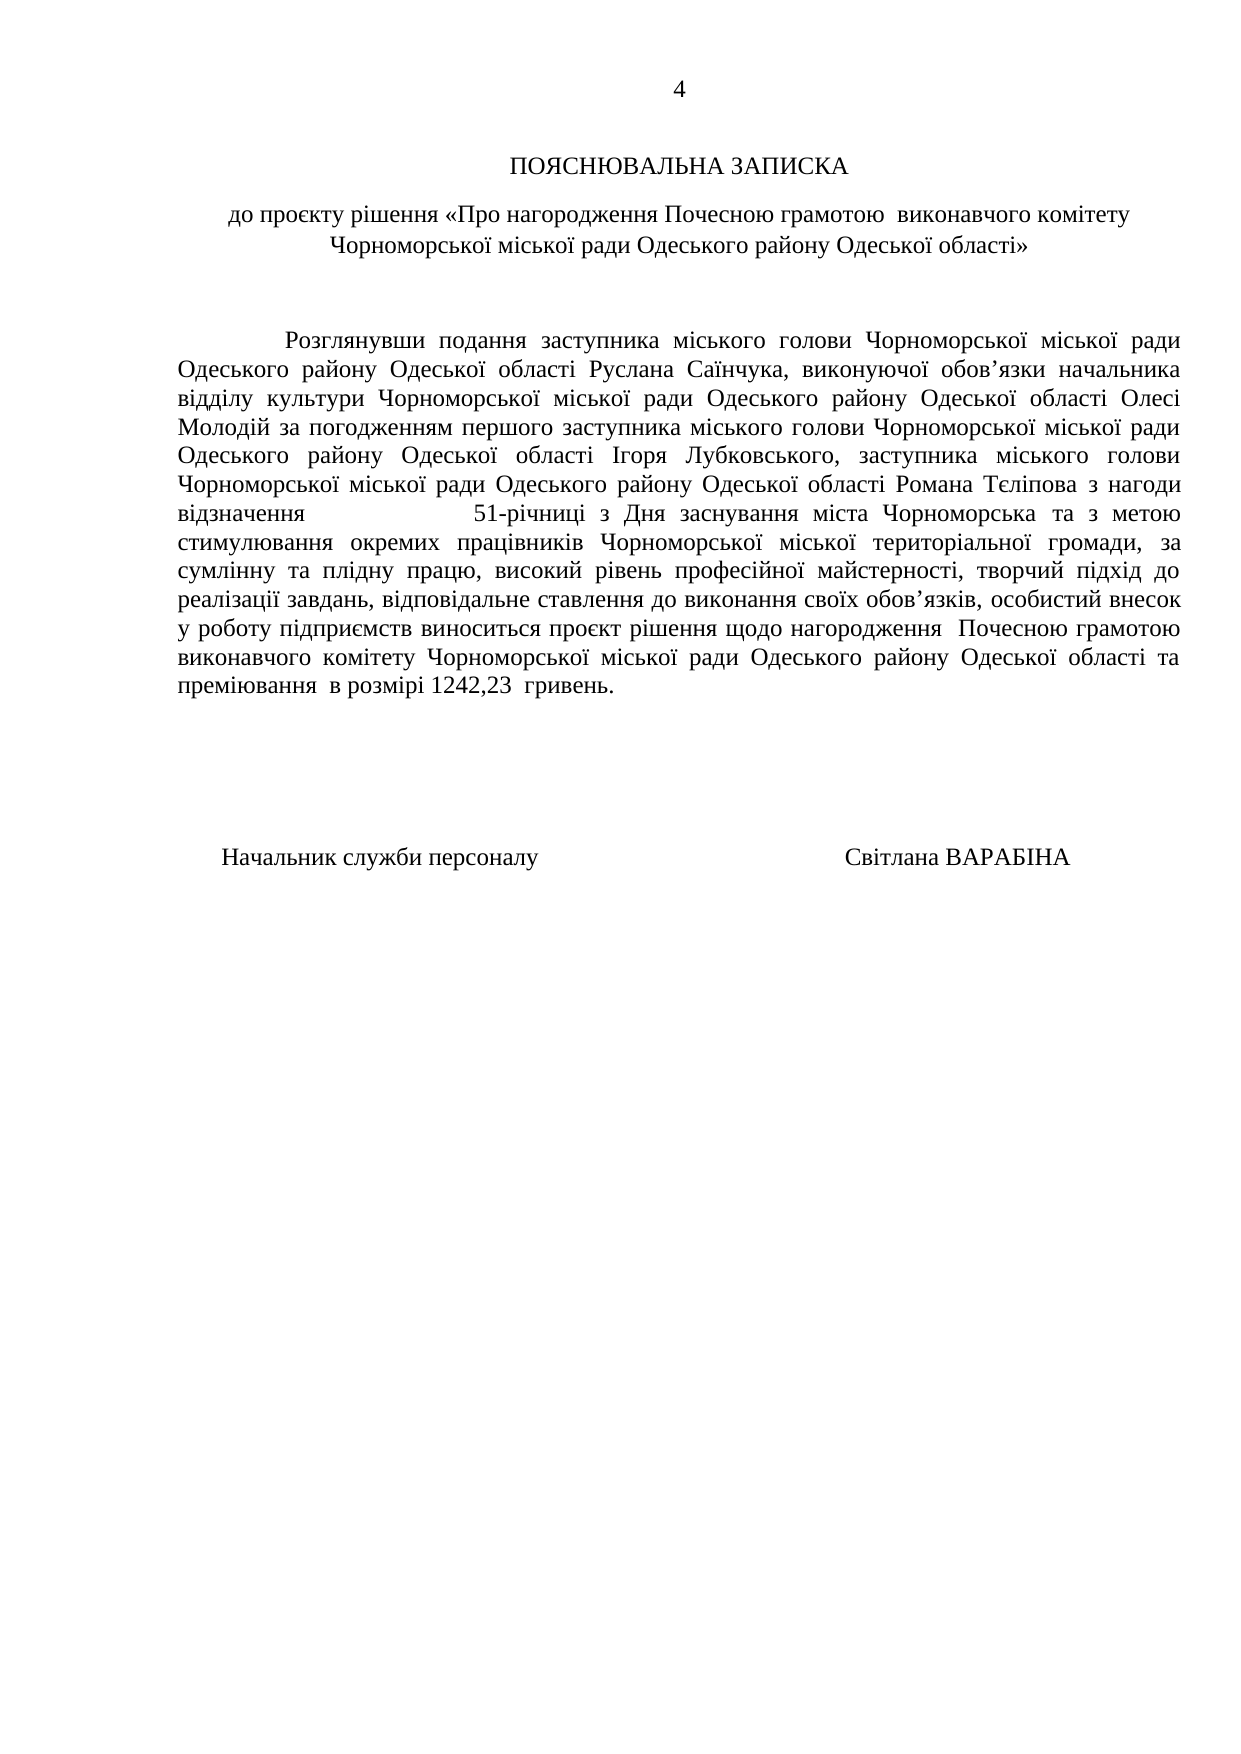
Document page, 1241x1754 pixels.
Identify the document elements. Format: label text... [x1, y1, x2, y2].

text Розглянувши подання заступника міського голови Чорноморської міської ради Одеського району Одеської області Руслана Саїнчука, виконуючої обов’язки начальника відділу культури Чорноморської міської ради Одеського району Одеської області Олесі Молодій за погодженням першого заступника міського голови Чорноморської міської ради Одеського району Одеської області Ігоря Лубковського, заступника міського голови Чорноморської міської ради Одеського району Одеської області Романа Тєліпова з нагоди відзначення 51-річниці з Дня заснування міста Чорноморська та з метою стимулювання окремих працівників Чорноморської міської територіальної громади, за сумлінну та плідну працю, високий рівень професійної майстерності, творчий підхід до реалізації завдань, відповідальне ставлення до виконання своїх обов’язків, особистий внесок у роботу підприємств виноситься проєкт рішення щодо нагородження Почесною грамотою виконавчого комітету Чорноморської міської ради Одеського району Одеської області та преміювання в розмірі 1242,23 гривень. [177, 325, 1181, 699]
text до проєкту рішення «Про нагородження Почесною грамотою виконавчого комітету Чорноморської міської ради Одеського району Одеської області» [177, 199, 1181, 259]
text ПОЯСНЮВАЛЬНА ЗАПИСКА [177, 151, 1181, 180]
text Начальник служби персоналу Світлана ВАРАБІНА [177, 842, 1181, 871]
